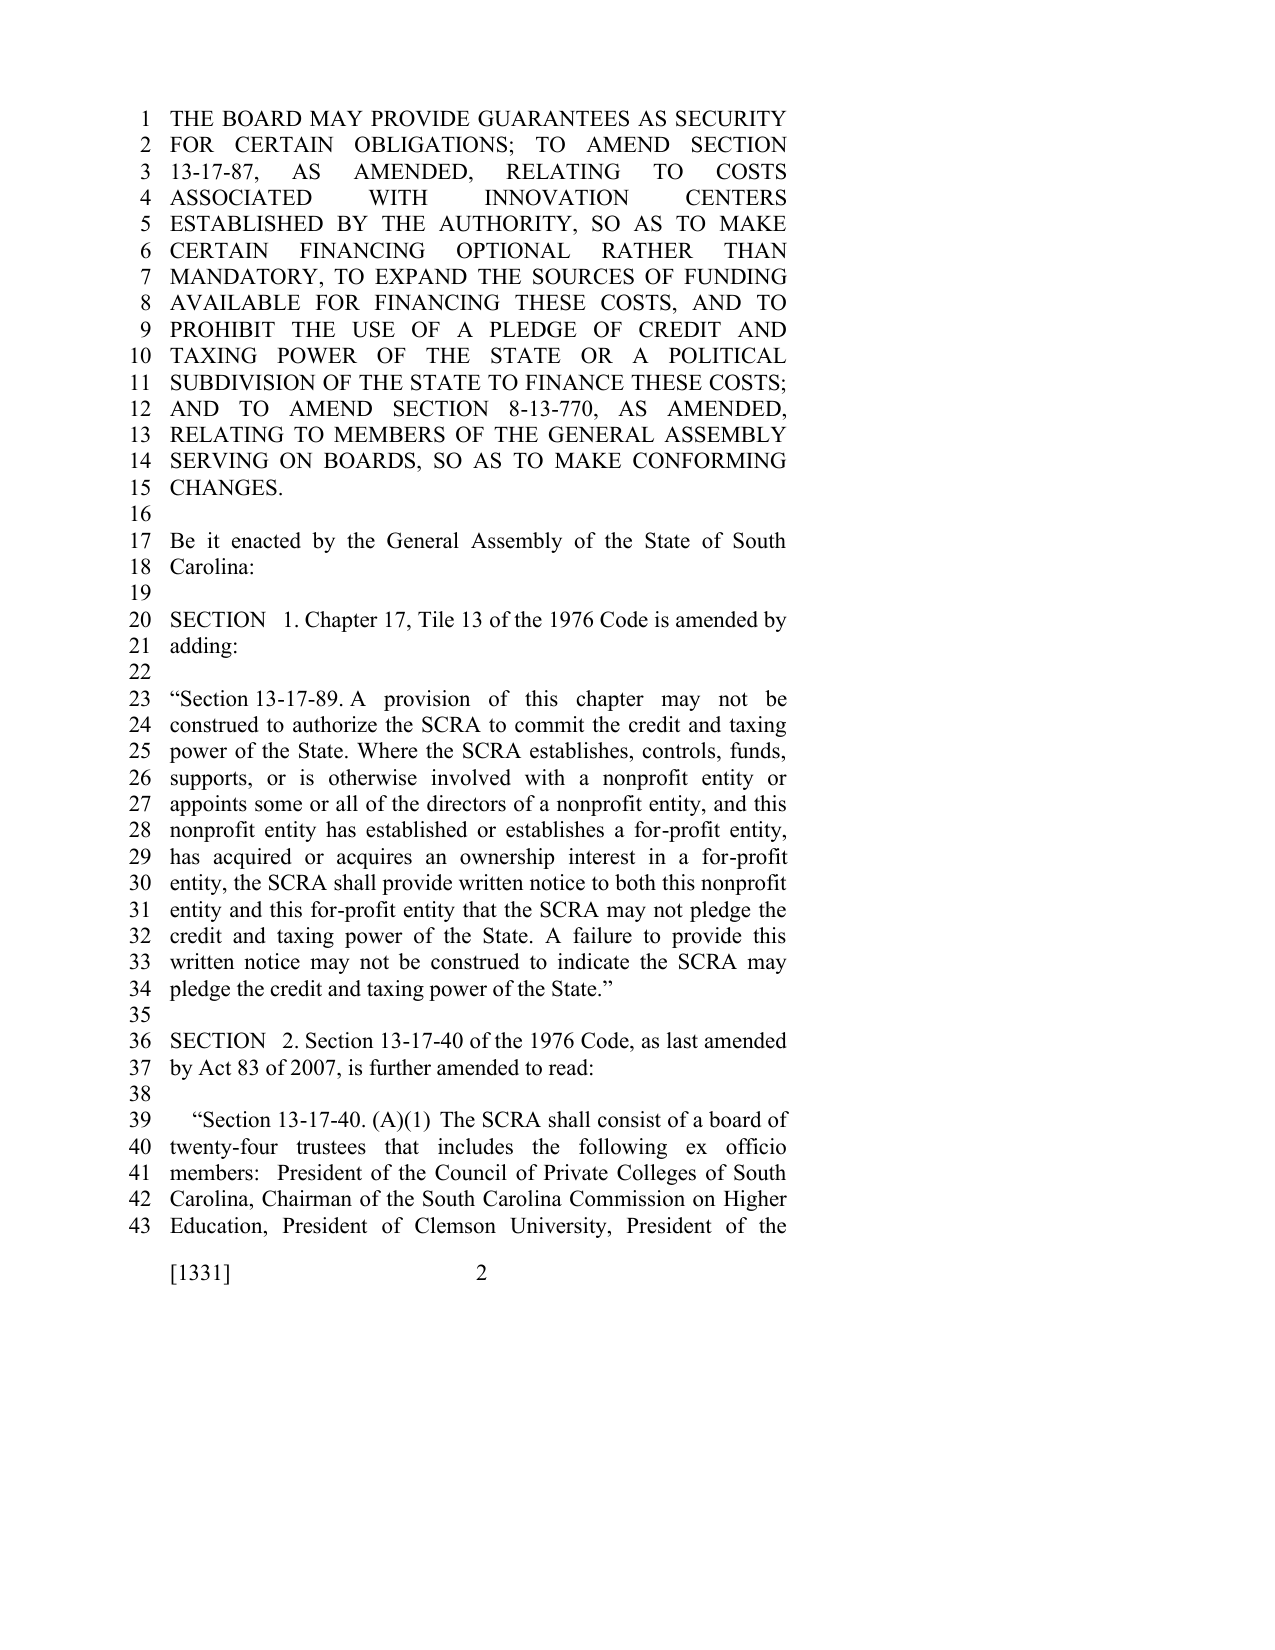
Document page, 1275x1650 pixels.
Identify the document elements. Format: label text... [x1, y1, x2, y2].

text SECTION 2. Section 13-17-40 of the 1976 Code, as last amended by Act 83 of 2007, is further amended to read: [169, 1027, 787, 1080]
text SECTION 1. Chapter 17, Tile 13 of the 1976 Code is amended by adding: [169, 606, 787, 658]
text “Section 13-17-89. A provision of this chapter may not be construed to authorize the SCRA to commit the credit and taxing power of the State. Where the SCRA establishes, controls, funds, supports, or is otherwise involved with a nonprofit entity or appoints some or all of the directors of a nonprofit entity, and this nonprofit entity has established or establishes a for-profit entity, has acquired or acquires an ownership interest in a for-profit entity, the SCRA shall provide written notice to both this nonprofit entity and this for-profit entity that the SCRA may not pledge the credit and taxing power of the State. A failure to provide this written notice may not be construed to indicate the SCRA may pledge the credit and taxing power of the State.” [169, 685, 787, 1001]
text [169, 105, 787, 500]
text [169, 1106, 787, 1238]
text Be it enacted by the General Assembly of the State of South Carolina: [169, 527, 787, 579]
